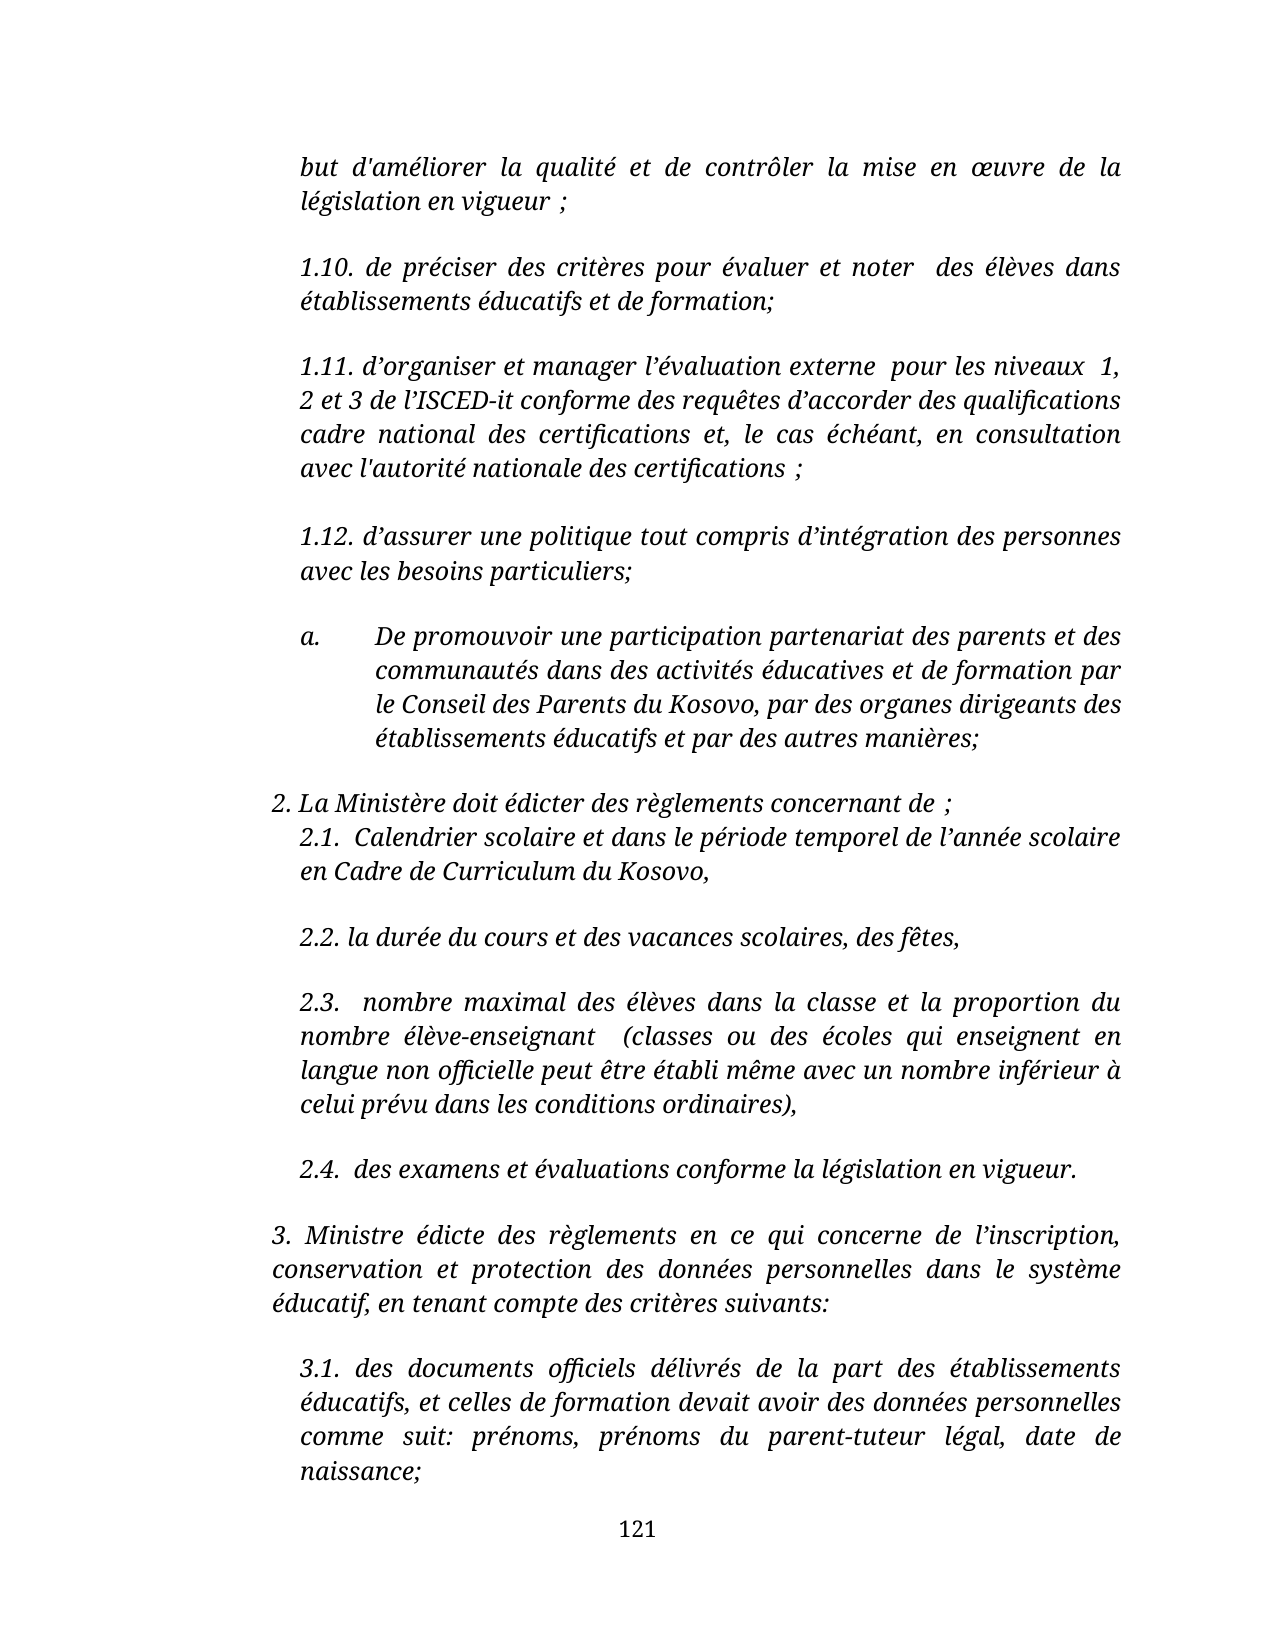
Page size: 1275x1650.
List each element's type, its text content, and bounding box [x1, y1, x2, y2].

text 2. La Ministère doit édicter des règlements concernant de ; [272, 786, 1125, 820]
text 2.1. Calendrier scolaire et dans le période temporel de l’année scolaire en Cadre de Curriculum du Kosovo, [300, 820, 1125, 888]
text 3. Ministre édicte des règlements en ce qui concerne de l’inscription, conservation et protection des données personnelles dans le système éducatif, en tenant compte des critères suivants: [272, 1217, 1125, 1320]
text 1.11. d’organiser et manager l’évaluation externe pour les niveaux 1, 2 et 3 de l’ISCED-it conforme des requêtes d’accorder des qualifications cadre national des certifications et, le cas échéant, en consultation avec l'autorité nationale des certifications ; [300, 349, 1125, 485]
text 2.2. la durée du cours et des vacances scolaires, des fêtes, [300, 919, 1125, 953]
text 2.4. des examens et évaluations conforme la législation en vigueur. [300, 1152, 1125, 1186]
list De promouvoir une participation partenariat des parents et des communautés dans des activités éducatives et de formation par le Conseil des Parents du Kosovo, par des organes dirigeants des établissements éducatifs et par des autres manières; [300, 618, 1125, 755]
text 2.3. nombre maximal des élèves dans la classe et la proportion du nombre élève-enseignant (classes ou des écoles qui enseignent en langue non officielle peut être établi même avec un nombre inférieur à celui prévu dans les conditions ordinaires), [300, 985, 1125, 1121]
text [300, 150, 1125, 218]
text 3.1. des documents officiels délivrés de la part des établissements éducatifs, et celles de formation devait avoir des données personnelles comme suit: prénoms, prénoms du parent-tuteur légal, date de naissance; [300, 1351, 1125, 1487]
text 1.12. d’assurer une politique tout compris d’intégration des personnes avec les besoins particuliers; [300, 519, 1125, 587]
text 1.10. de préciser des critères pour évaluer et noter des élèves dans établissements éducatifs et de formation; [300, 249, 1125, 317]
